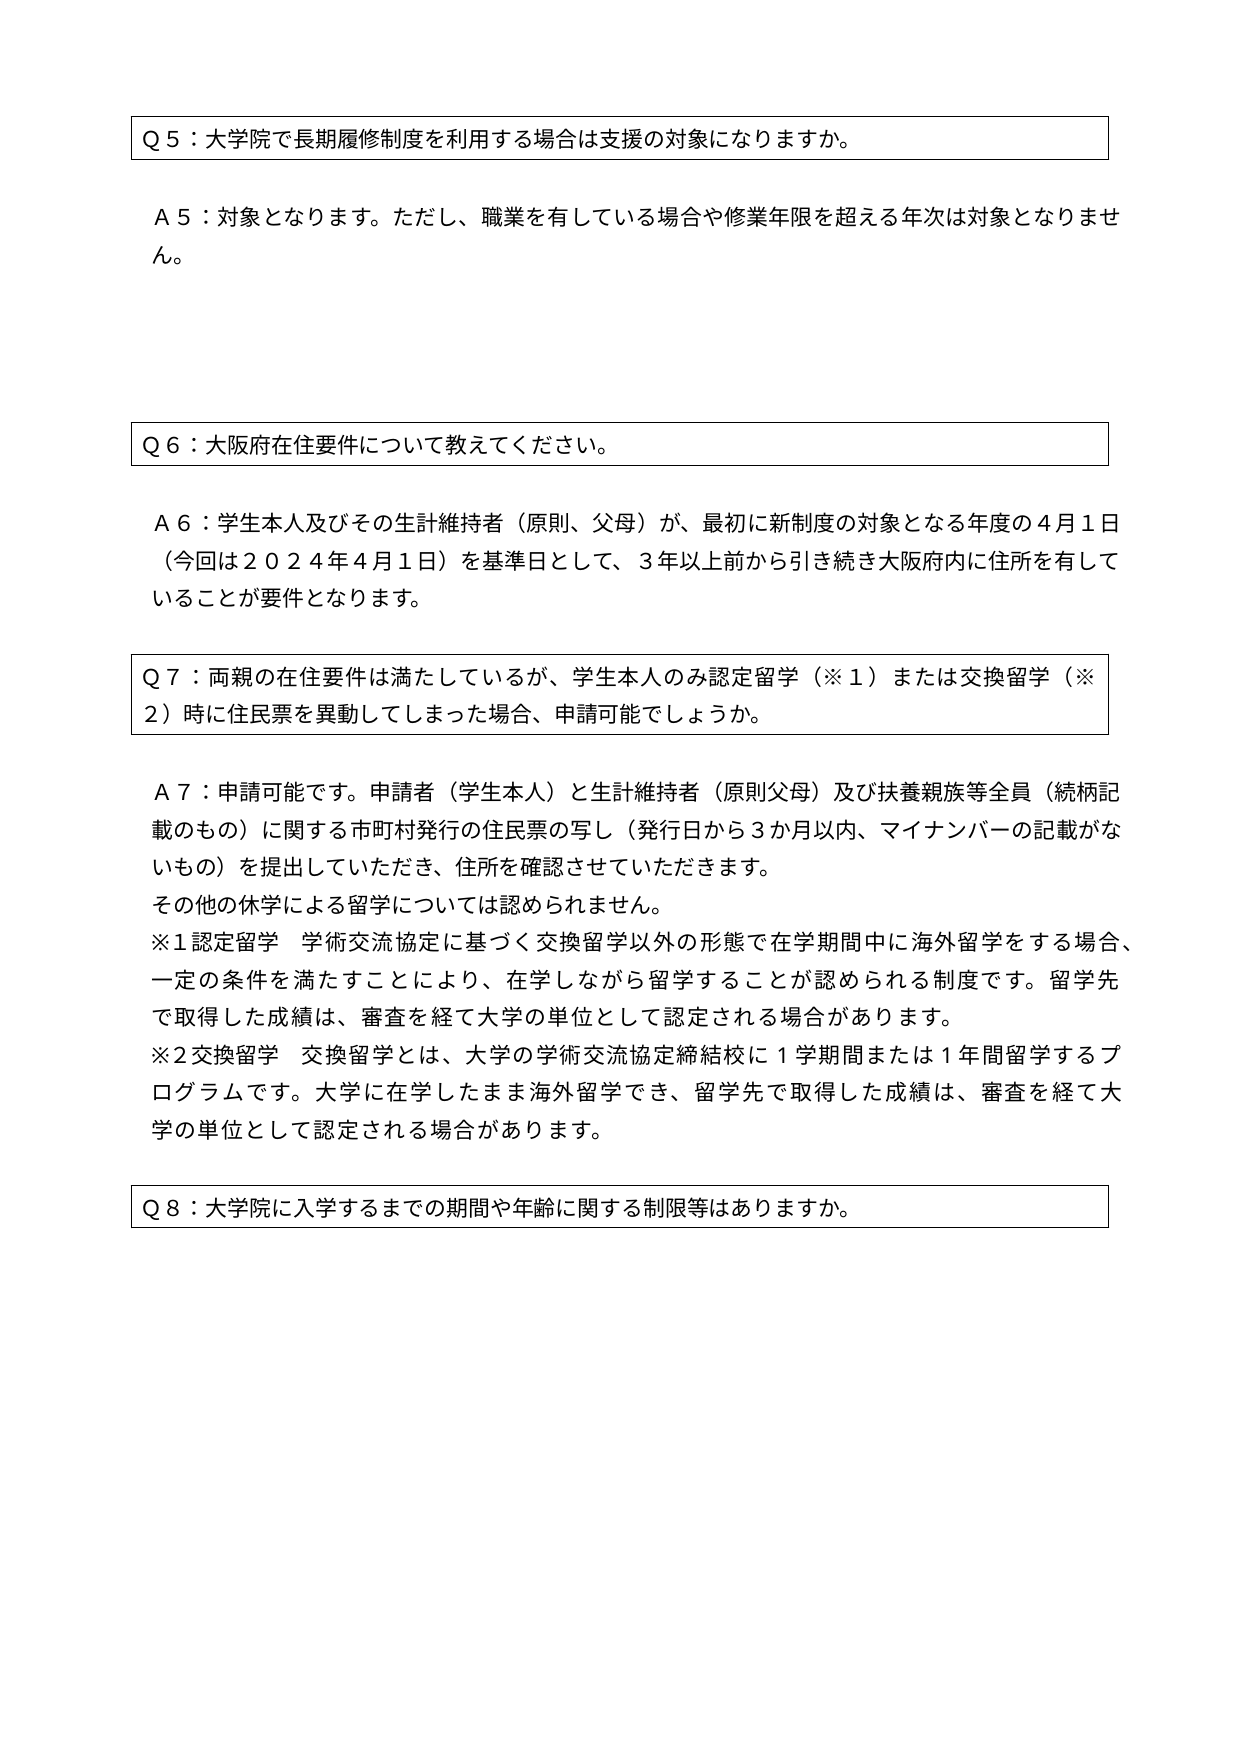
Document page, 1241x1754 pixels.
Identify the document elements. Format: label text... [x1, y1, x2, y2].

subtitle Ｑ８：大学院に入学するまでの期間や年齢に関する制限等はありますか。 [132, 1186, 1108, 1227]
subtitle ※１認定留学 学術交流協定に基づく交換留学以外の形態で在学期間中に海外留学をする場合、一定の条件を満たすことにより、在学しながら留学することが認められる制度です。留学先で取得した成績は、審査を経て大学の単位として認定される場合があります。 [151, 922, 1122, 963]
subtitle Ｑ６：大阪府在住要件について教えてください。 [132, 423, 1108, 465]
subtitle Ｑ７：両親の在住要件は満たしているが、学生本人のみ認定留学（※１）または交換留学（※２）時に住民票を異動してしまった場合、申請可能でしょうか。 [132, 655, 1108, 734]
subtitle ※１認定留学 学術交流協定に基づく交換留学以外の形態で在学期間中に海外留学をする場合、一定の条件を満たすことにより、在学しながら留学することが認められる制度です。留学先で取得した成績は、審査を経て大学の単位として認定される場合があります。 [151, 994, 1122, 1035]
subtitle Ａ７：申請可能です。申請者（学生本人）と生計維持者（原則父母）及び扶養親族等全員（続柄記載のもの）に関する市町村発行の住民票の写し（発行日から３か月以内、マイナンバーの記載がないもの）を提出していただき、住所を確認させていただきます。 [151, 772, 1122, 885]
subtitle ※２交換留学 交換留学とは、大学の学術交流協定締結校に1学期間または1年間留学するプログラムです。大学に在学したまま海外留学でき、留学先で取得した成績は、審査を経て大学の単位として認定される場合があります。 [151, 1035, 1122, 1075]
subtitle その他の休学による留学については認められません。 [151, 885, 1122, 922]
subtitle Ｑ５：大学院で長期履修制度を利用する場合は支援の対象になりますか。 [132, 117, 1108, 159]
subtitle Ａ５：対象となります。ただし、職業を有している場合や修業年限を超える年次は対象となりません。 [151, 197, 1122, 272]
subtitle ※２交換留学 交換留学とは、大学の学術交流協定締結校に1学期間または1年間留学するプログラムです。大学に在学したまま海外留学でき、留学先で取得した成績は、審査を経て大学の単位として認定される場合があります。 [151, 1107, 1122, 1147]
subtitle Ａ６：学生本人及びその生計維持者（原則、父母）が、最初に新制度の対象となる年度の４月１日（今回は２０２４年４月１日）を基準日として、３年以上前から引き続き大阪府内に住所を有していることが要件となります。 [151, 503, 1122, 616]
